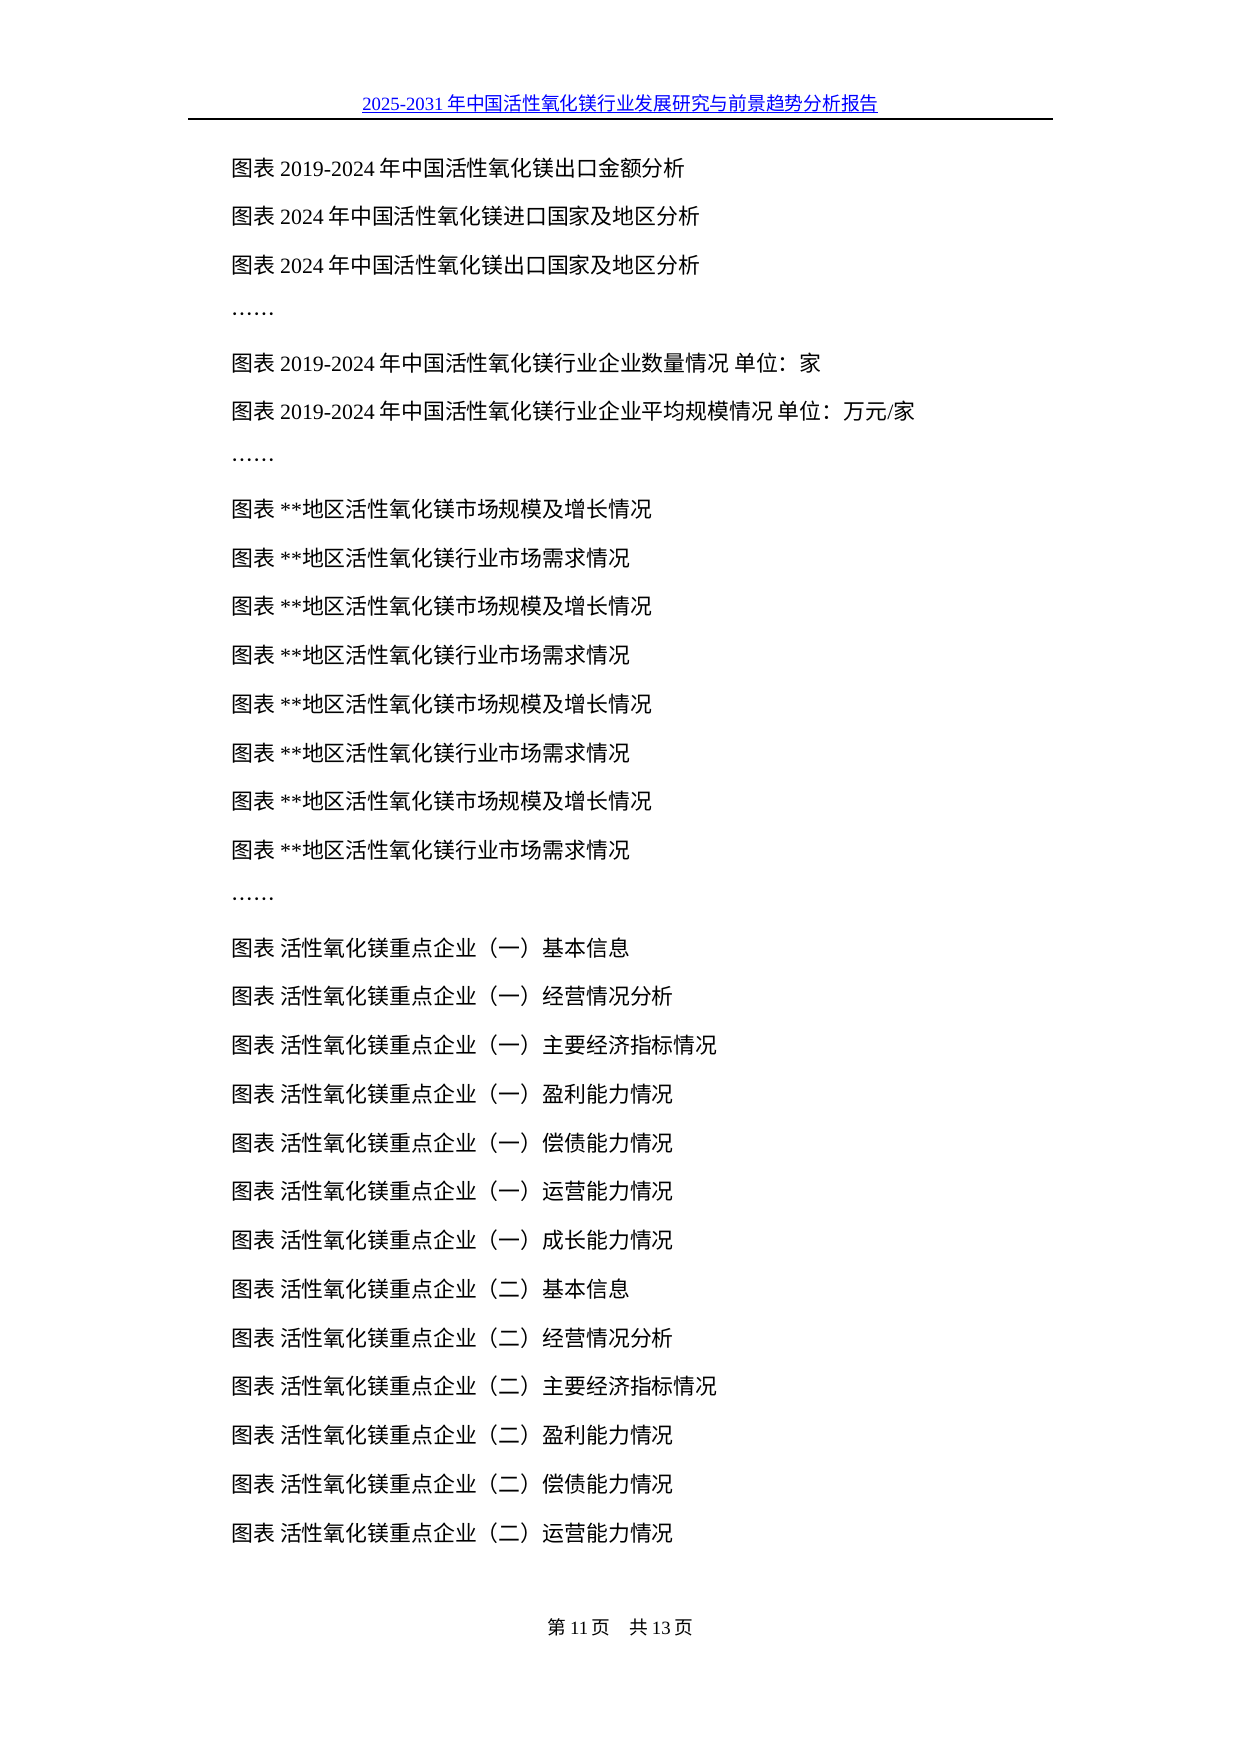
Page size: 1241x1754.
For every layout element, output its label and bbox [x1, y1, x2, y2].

text [187, 150, 1053, 1548]
